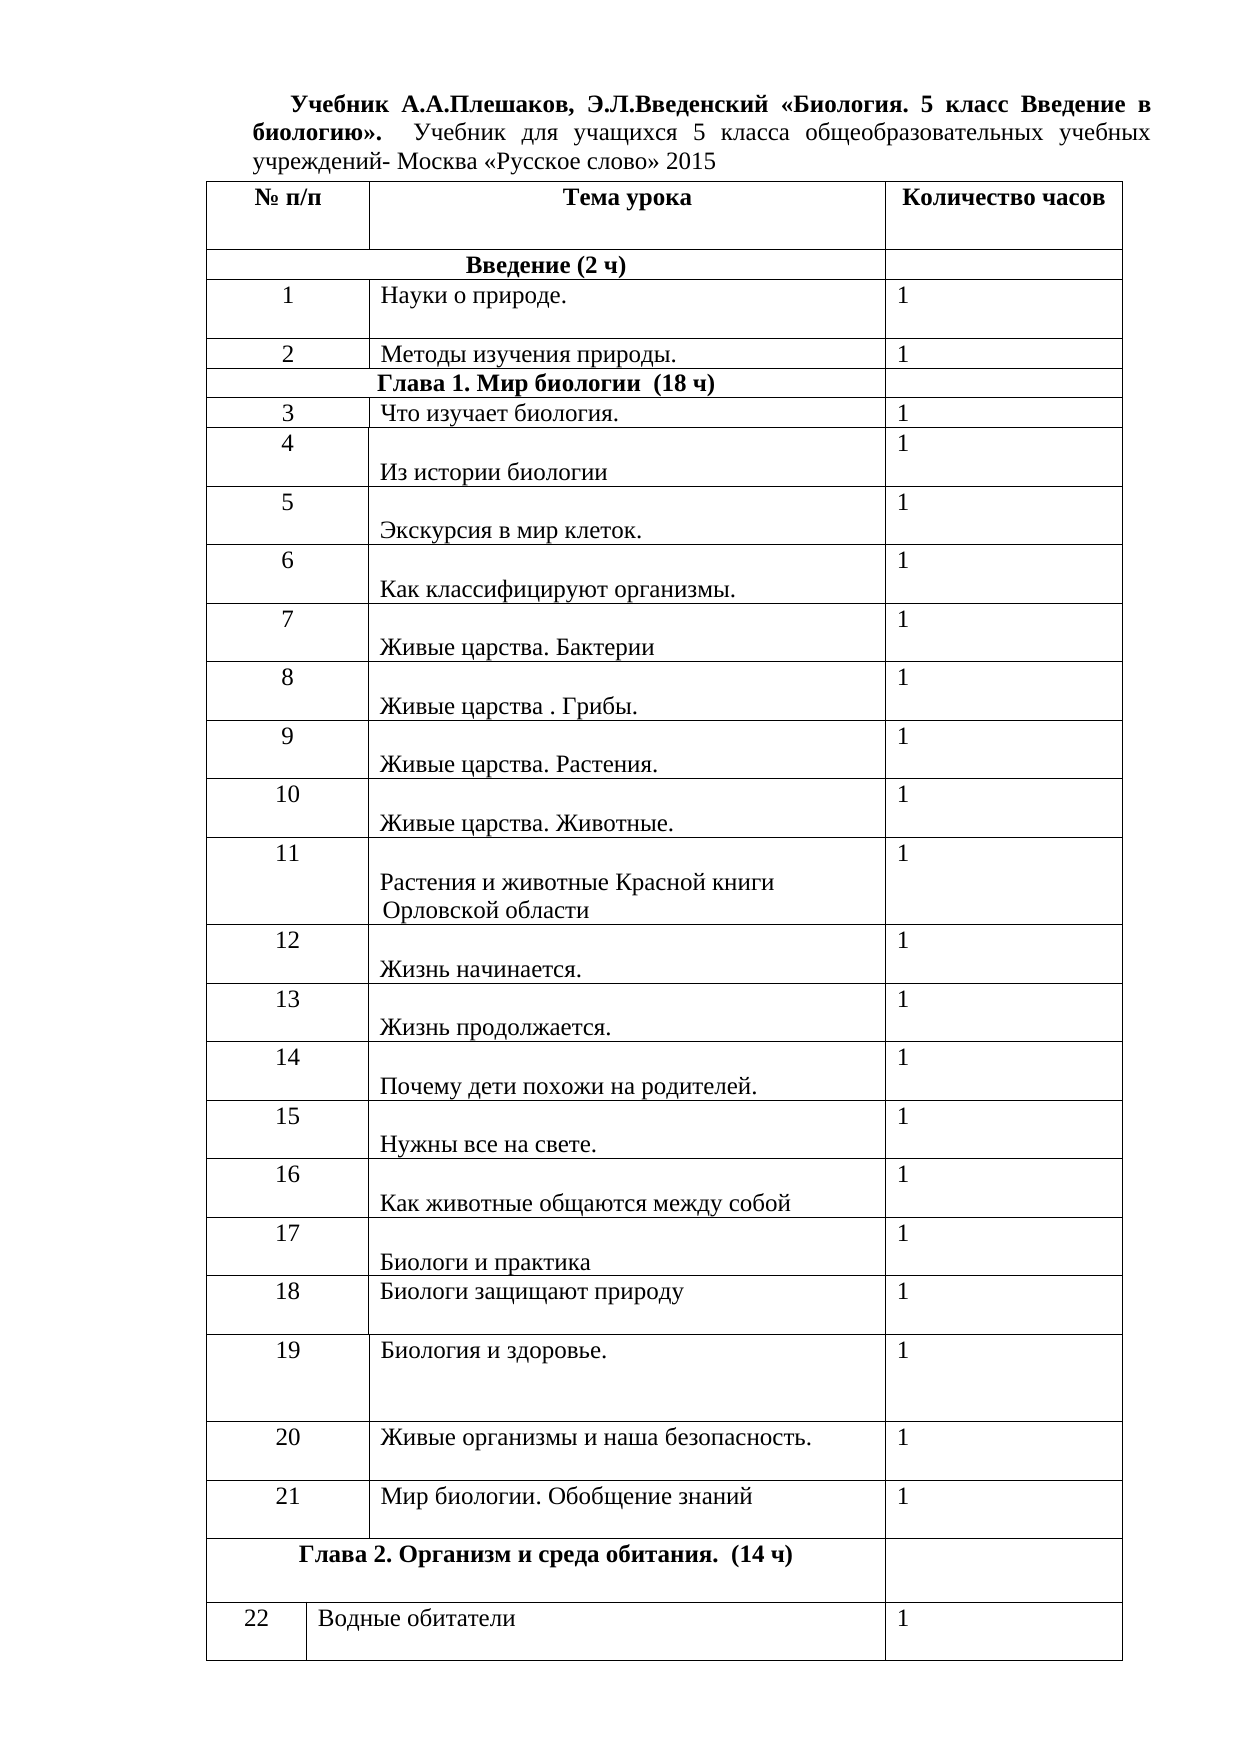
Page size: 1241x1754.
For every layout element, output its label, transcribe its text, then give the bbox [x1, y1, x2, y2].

table_cell 22 [207, 1603, 306, 1660]
table_cell 1 [886, 1101, 1122, 1158]
table_cell 21 [207, 1481, 369, 1538]
table_cell 16 [207, 1159, 368, 1217]
table_cell 7 [207, 604, 368, 661]
table_cell 3 [207, 398, 369, 427]
table_cell Науки о природе. [370, 280, 885, 338]
table_cell Живые царства. Растения. [369, 721, 885, 778]
text Учебник А.А.Плешаков, Э.Л.Введенский «Биология. 5 класс Введение в биологию». Учебник для учащихся 5 класса общеобразовательных учебных учреждений- Москва «Русское слово» 2015 [252, 89, 1152, 175]
table_cell 14 [207, 1042, 368, 1100]
table_header Количество часов [886, 182, 1122, 249]
table_cell 10 [207, 779, 368, 837]
table_header № п/п [207, 182, 369, 249]
table_cell Нужны все на свете. [369, 1101, 885, 1158]
table_cell Живые царства . Грибы. [369, 662, 885, 720]
table_cell [886, 250, 1122, 279]
table_cell 9 [207, 721, 368, 778]
table_cell 8 [207, 662, 368, 720]
table_cell Экскурсия в мир клеток. [369, 487, 885, 544]
table_cell 1 [886, 1276, 1122, 1334]
table_cell Почему дети похожи на родителей. [369, 1042, 885, 1100]
table_cell Живые организмы и наша безопасность. [370, 1422, 885, 1480]
table_cell Что изучает биология. [370, 398, 885, 427]
table_cell 1 [886, 1159, 1122, 1217]
table_cell 19 [207, 1335, 369, 1421]
table_cell 1 [886, 428, 1122, 486]
table_cell [886, 1539, 1122, 1602]
table_cell 6 [207, 545, 368, 603]
table_cell 1 [886, 545, 1122, 603]
table_cell 1 [886, 604, 1122, 661]
table_cell 20 [207, 1422, 369, 1480]
table_cell Глава 2. Организм и среда обитания. (14 ч) [207, 1539, 885, 1602]
table_cell 1 [886, 1603, 1122, 1660]
table_cell 1 [886, 1042, 1122, 1100]
table_cell 2 [207, 339, 369, 367]
table_cell 1 [886, 662, 1122, 720]
table_cell 1 [886, 1481, 1122, 1538]
table_cell Методы изучения природы. [370, 339, 885, 367]
table_cell 1 [886, 1335, 1122, 1421]
table_cell 1 [886, 280, 1122, 338]
table_cell Жизнь продолжается. [369, 984, 885, 1041]
table_cell 1 [886, 838, 1122, 924]
table_cell 1 [886, 984, 1122, 1041]
table_cell 1 [886, 925, 1122, 983]
table_cell 1 [207, 280, 369, 338]
table_cell Глава 1. Мир биологии (18 ч) [207, 369, 885, 397]
table_header Тема урока [370, 182, 885, 249]
table_cell 18 [207, 1276, 368, 1334]
table_cell 1 [886, 779, 1122, 837]
table_cell Биологи защищают природу [369, 1276, 885, 1334]
table_cell 1 [886, 1218, 1122, 1275]
table_cell 15 [207, 1101, 368, 1158]
table_cell [886, 369, 1122, 397]
table_cell 1 [886, 398, 1122, 427]
table_cell Живые царства. Животные. [369, 779, 885, 837]
table_cell 1 [886, 1422, 1122, 1480]
table_cell 4 [207, 428, 368, 486]
table_cell Растения и животные Красной книги Орловской области [369, 838, 885, 924]
table_cell Биологи и практика [369, 1218, 885, 1275]
table_cell Введение (2 ч) [207, 250, 885, 279]
table_cell Живые царства. Бактерии [369, 604, 885, 661]
table_cell Биология и здоровье. [370, 1335, 885, 1421]
table_cell 11 [207, 838, 368, 924]
table_cell Водные обитатели [307, 1603, 885, 1660]
table_cell Из истории биологии [369, 428, 885, 486]
table_cell 12 [207, 925, 368, 983]
table_cell 13 [207, 984, 368, 1041]
table_cell 1 [886, 487, 1122, 544]
table_cell Как животные общаются между собой [369, 1159, 885, 1217]
table_cell Жизнь начинается. [369, 925, 885, 983]
table_cell Мир биологии. Обобщение знаний [370, 1481, 885, 1538]
table_cell 17 [207, 1218, 368, 1275]
table_cell 1 [886, 339, 1122, 367]
table_cell Как классифицируют организмы. [369, 545, 885, 603]
table_cell 1 [886, 721, 1122, 778]
table_cell 5 [207, 487, 368, 544]
